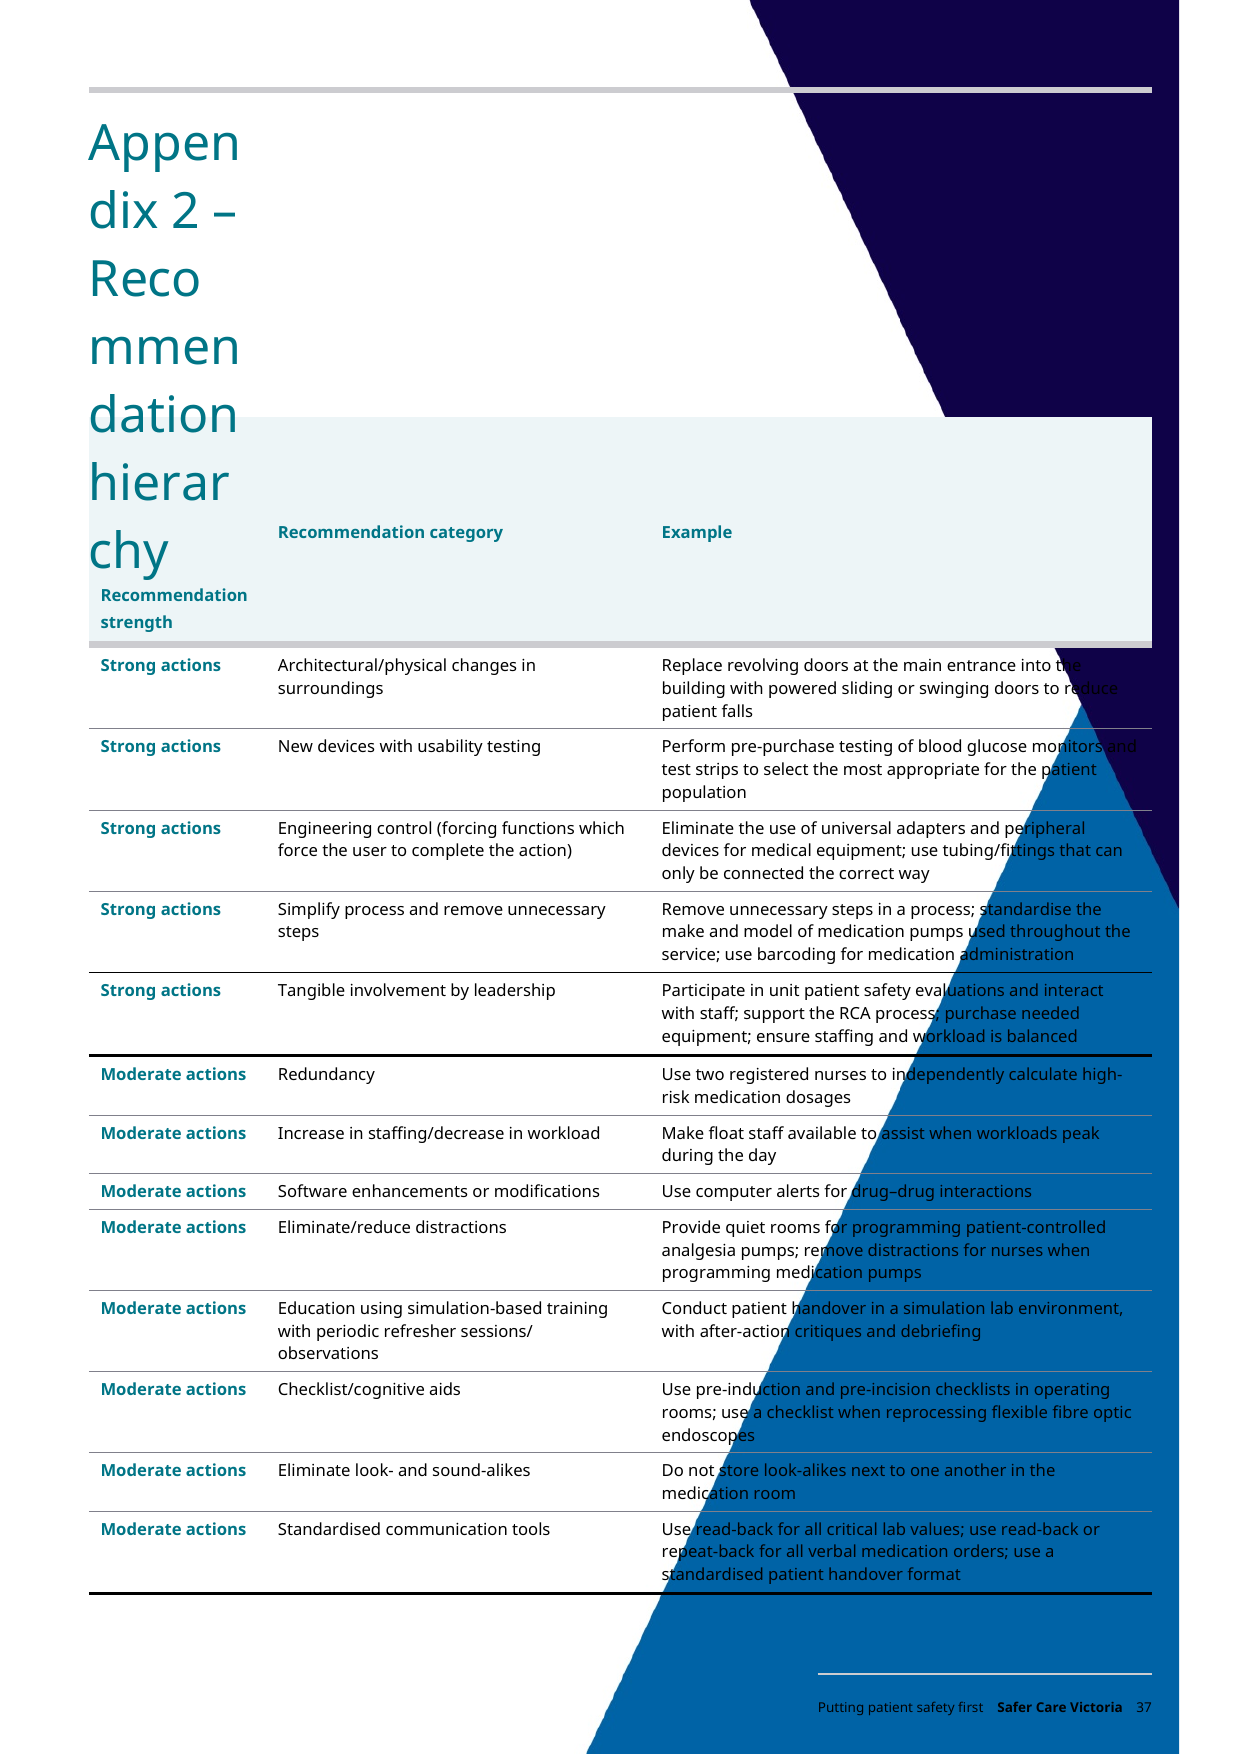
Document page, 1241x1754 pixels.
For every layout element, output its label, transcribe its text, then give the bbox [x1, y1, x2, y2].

table_cell Strong actions [89, 892, 266, 972]
table_cell Redundancy [266, 1057, 650, 1114]
table_cell New devices with usability testing [266, 729, 650, 809]
table_cell Moderate actions [89, 1057, 266, 1114]
table_cell Strong actions [89, 648, 266, 728]
table_cell Tangible involvement by leadership [266, 973, 650, 1053]
table_cell Moderate actions [89, 1453, 266, 1511]
table_cell Simplify process and remove unnecessary steps [266, 892, 650, 972]
table_cell Strong actions [89, 729, 266, 809]
table_cell Education using simulation-based training with periodic refresher sessions/ observations [266, 1291, 650, 1371]
table_cell Conduct patient handover in a simulation lab environment, with after-action critiques and debriefing [650, 1291, 1152, 1371]
table_cell Use computer alerts for drug–drug interactions [650, 1174, 1152, 1209]
table_cell Moderate actions [89, 1116, 266, 1173]
table_cell Moderate actions [89, 1174, 266, 1209]
subtitle Appendix 2 – Recommendation hierarchy [89, 106, 242, 583]
table_cell Use pre-induction and pre-incision checklists in operating rooms; use a checklist when reprocessing flexible fibre optic endoscopes [650, 1372, 1152, 1452]
table_cell Moderate actions [89, 1291, 266, 1371]
table_cell Moderate actions [89, 1512, 266, 1592]
table_cell Increase in staffing/decrease in workload [266, 1116, 650, 1173]
table_cell Remove unnecessary steps in a process; standardise the make and model of medication pumps used throughout the service; use barcoding for medication administration [650, 892, 1152, 972]
table_cell Eliminate/reduce distractions [266, 1210, 650, 1290]
table_cell Architectural/physical changes in surroundings [266, 648, 650, 728]
table_cell Use read-back for all critical lab values; use read-back or repeat-back for all verbal medication orders; use a standardised patient handover format [650, 1512, 1152, 1592]
table_cell Eliminate the use of universal adapters and peripheral devices for medical equipment; use tubing/fittings that can only be connected the correct way [650, 811, 1152, 891]
table_cell Provide quiet rooms for programming patient-controlled analgesia pumps; remove distractions for nurses when programming medication pumps [650, 1210, 1152, 1290]
table_header Example [650, 418, 1152, 641]
table_cell Strong actions [89, 811, 266, 891]
table_cell Engineering control (forcing functions which force the user to complete the action) [266, 811, 650, 891]
table_cell Eliminate look- and sound-alikes [266, 1453, 650, 1511]
table_cell Moderate actions [89, 1210, 266, 1290]
table_cell Make float staff available to assist when workloads peak during the day [650, 1116, 1152, 1173]
table_cell Moderate actions [89, 1372, 266, 1452]
table_cell Replace revolving doors at the main entrance into the building with powered sliding or swinging doors to reduce patient falls [650, 648, 1152, 728]
table_cell Use two registered nurses to independently calculate high-risk medication dosages [650, 1057, 1152, 1114]
table_cell Software enhancements or modifications [266, 1174, 650, 1209]
table_header Recommendation strength [89, 418, 266, 641]
table_cell Do not store look-alikes next to one another in the medication room [650, 1453, 1152, 1511]
table_cell Strong actions [89, 973, 266, 1053]
table_cell Participate in unit patient safety evaluations and interact with staff; support the RCA process; purchase needed equipment; ensure staffing and workload is balanced [650, 973, 1152, 1053]
picture [0, 0, 1180, 1754]
table_cell Checklist/cognitive aids [266, 1372, 650, 1452]
table_cell Perform pre-purchase testing of blood glucose monitors and test strips to select the most appropriate for the patient population [650, 729, 1152, 809]
table_header Recommendation category [266, 418, 650, 641]
table_cell Standardised communication tools [266, 1512, 650, 1592]
